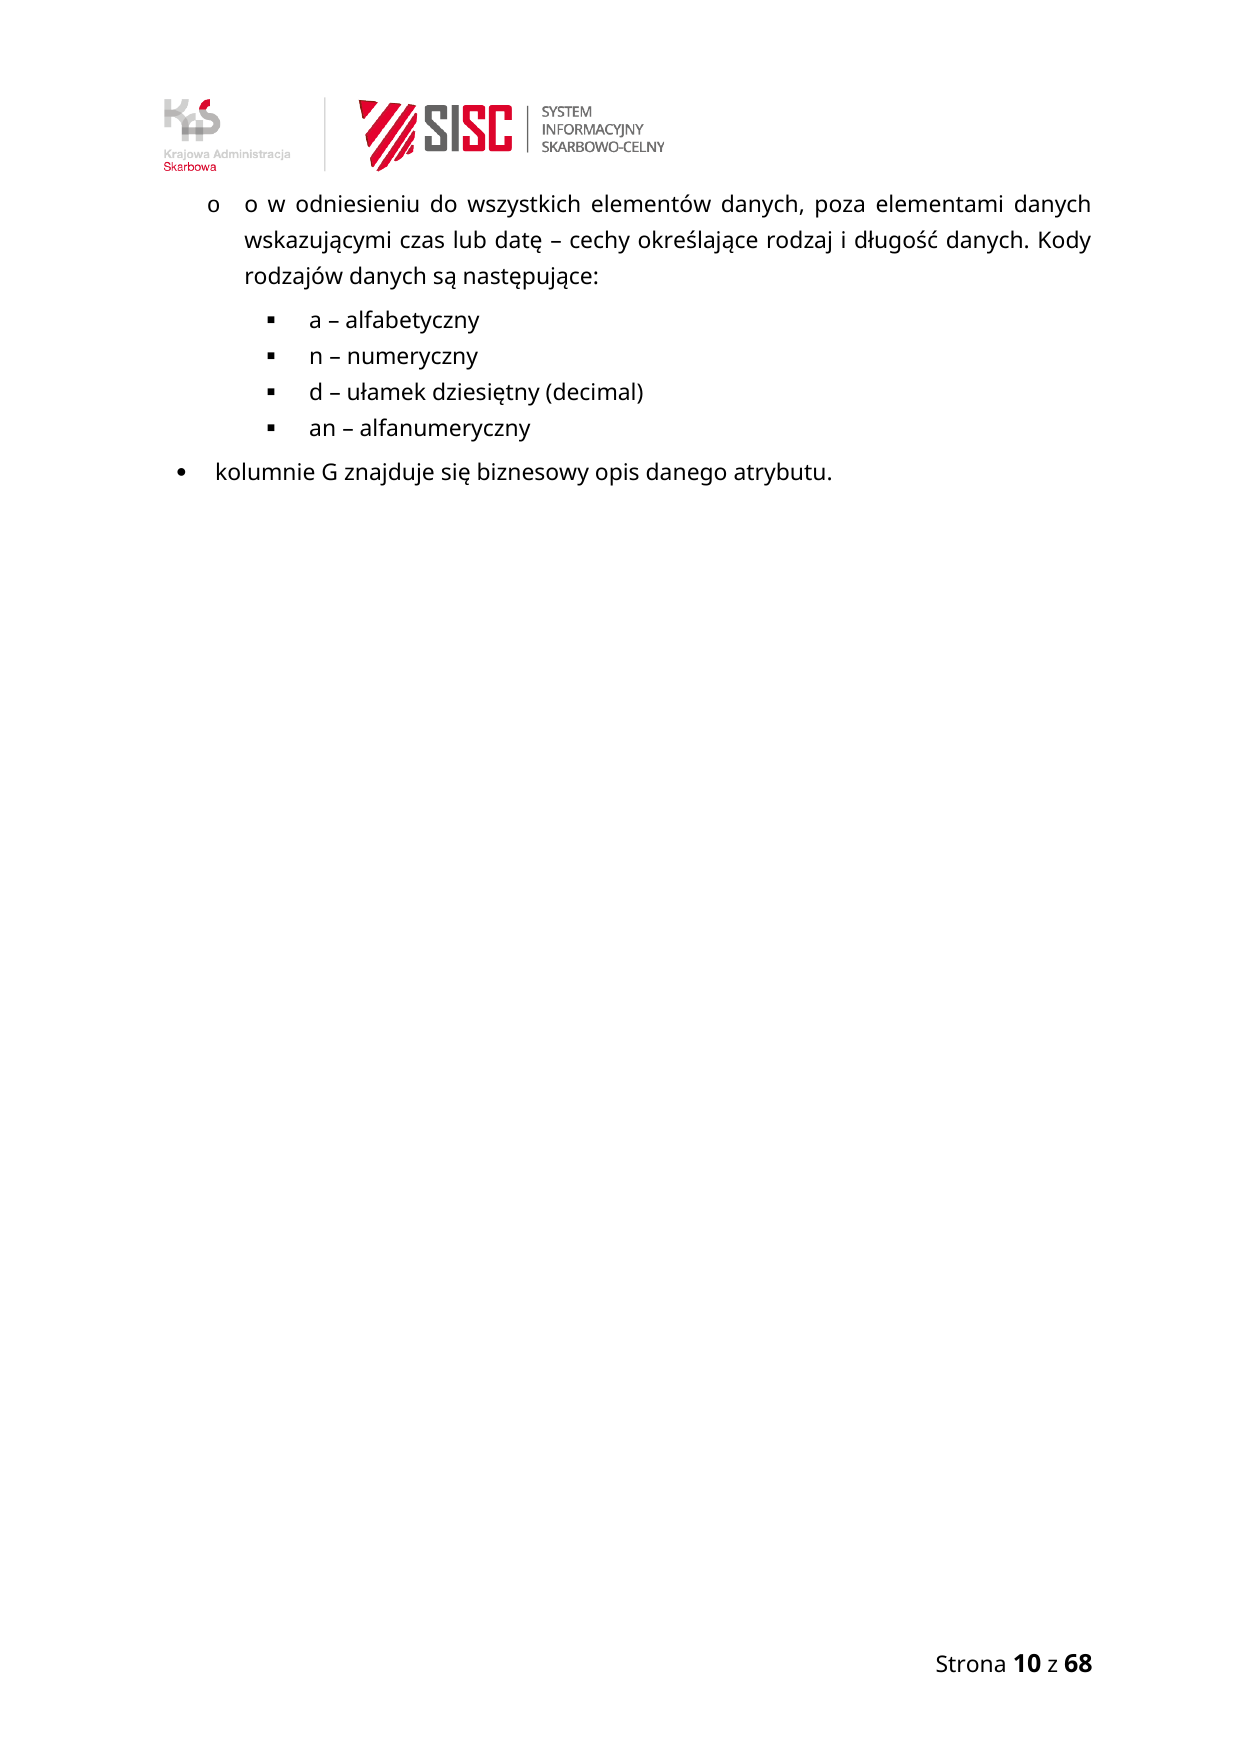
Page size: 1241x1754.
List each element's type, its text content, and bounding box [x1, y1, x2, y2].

picture [147, 82, 665, 188]
list d – ułamek dziesiętny (decimal) [266, 376, 1092, 407]
list o w odniesieniu do wszystkich elementów danych, poza elementami danych wskazującymi czas lub datę – cechy określające rodzaj i długość danych. Kody rodzajów danych są następujące: [207, 188, 1092, 291]
list n – numeryczny [266, 340, 1092, 371]
list a – alfabetyczny [266, 304, 1092, 335]
list an – alfanumeryczny [266, 412, 1092, 443]
list kolumnie G znajduje się biznesowy opis danego atrybutu. [177, 456, 1092, 487]
